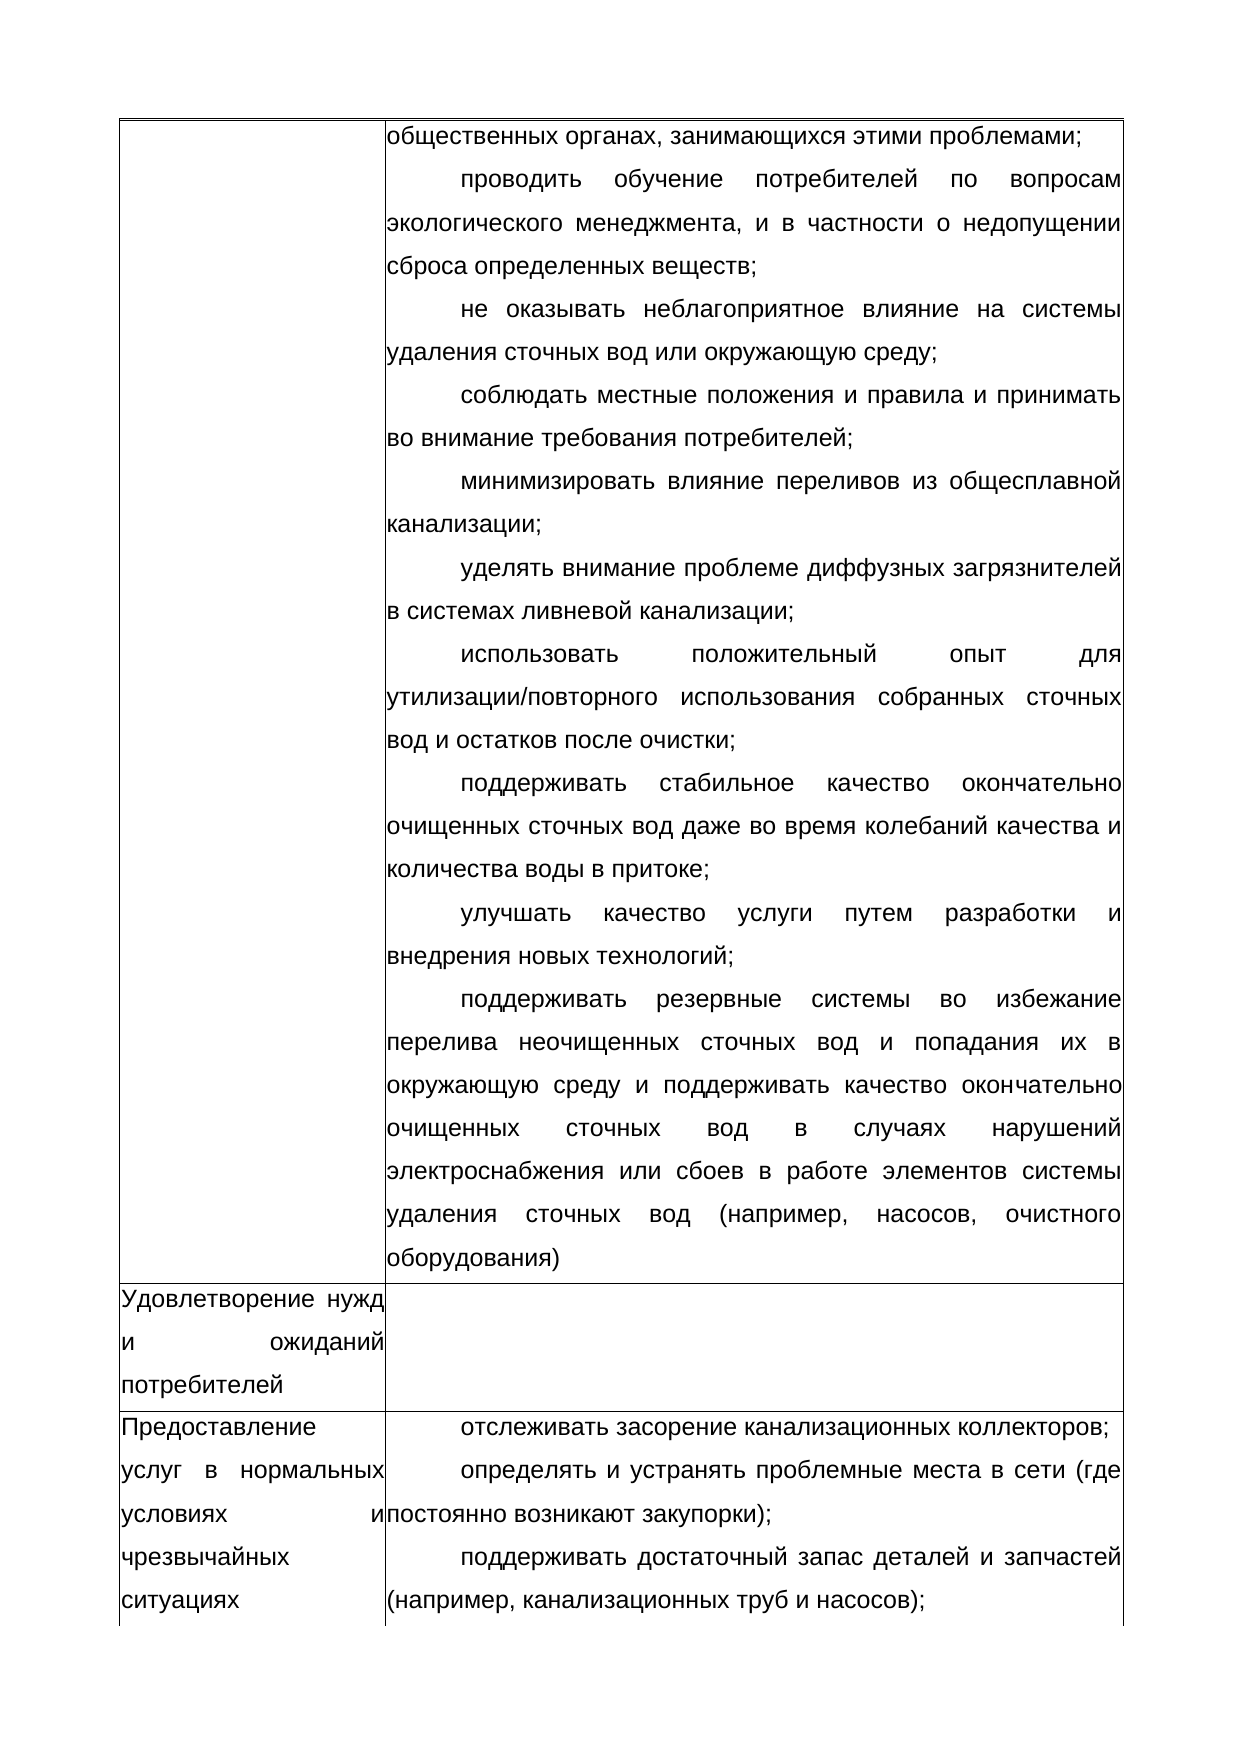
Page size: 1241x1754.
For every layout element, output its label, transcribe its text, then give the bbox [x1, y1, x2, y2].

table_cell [120, 1412, 385, 1626]
table_cell Удовлетворение нужд и ожиданий потребителей [120, 1284, 385, 1411]
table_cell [386, 1412, 1123, 1626]
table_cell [120, 121, 385, 1283]
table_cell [386, 121, 1123, 1283]
table_cell [386, 1284, 1123, 1411]
